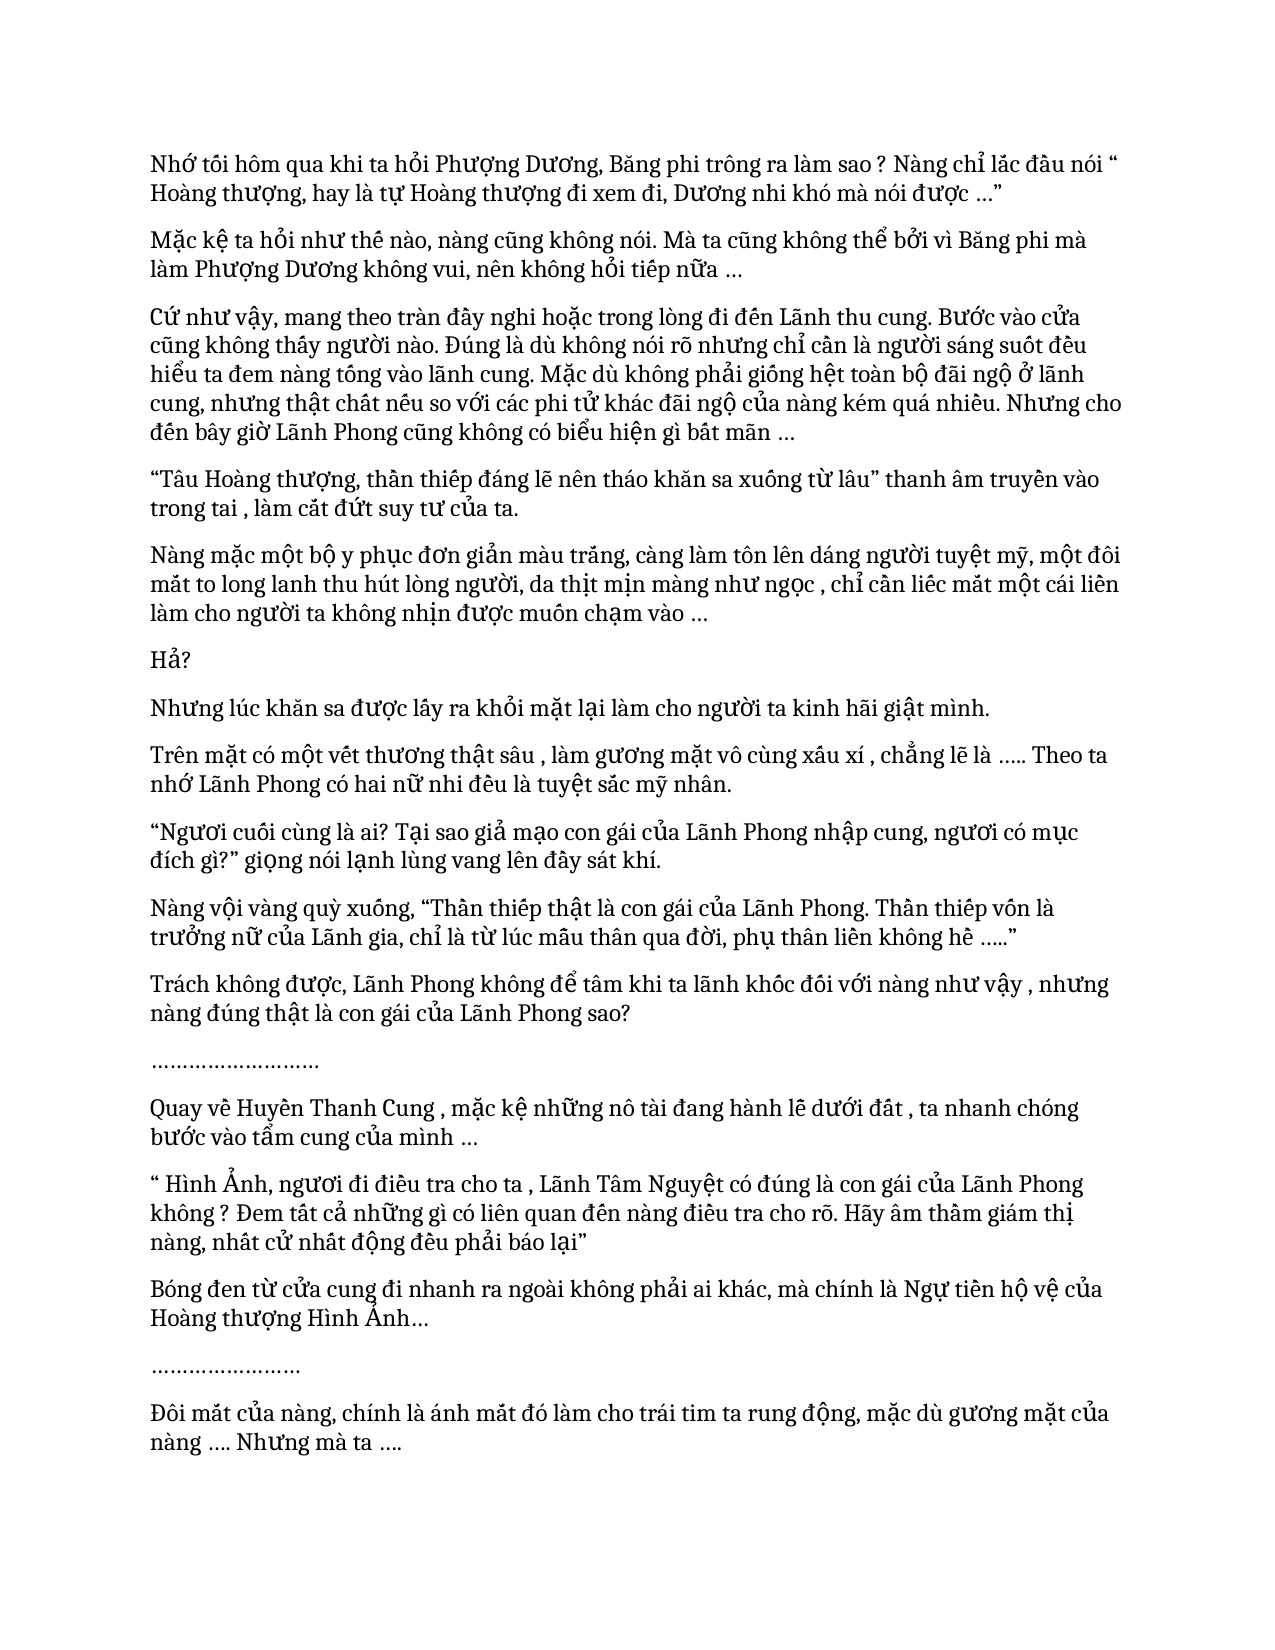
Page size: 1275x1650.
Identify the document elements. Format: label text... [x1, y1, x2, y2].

text Nàng vội vàng quỳ xuống, “Thần thiếp thật là con gái của Lãnh Phong. Thần thiếp vốn là trưởng nữ của Lãnh gia, chỉ là từ lúc mẫu thân qua đời, phụ thân liền không hề …..” [150, 894, 1125, 951]
text Trên mặt có một vết thương thật sâu , làm gương mặt vô cùng xấu xí , chẳng lẽ là ….. Theo ta nhớ Lãnh Phong có hai nữ nhi đều là tuyệt sắc mỹ nhân. [150, 741, 1125, 799]
text Hả? [150, 646, 1125, 675]
text Nhưng lúc khăn sa được lấy ra khỏi mặt lại làm cho người ta kinh hãi giật mình. [150, 694, 1125, 722]
text …………………… [150, 1351, 1125, 1380]
text Nàng mặc một bộ y phục đơn giản màu trắng, càng làm tôn lên dáng người tuyệt mỹ, một đôi mắt to long lanh thu hút lòng người, da thịt mịn màng như ngọc , chỉ cần liếc mắt một cái liền làm cho người ta không nhịn được muốn chạm vào … [150, 541, 1125, 627]
text Trách không được, Lãnh Phong không để tâm khi ta lãnh khốc đối với nàng như vậy , nhưng nàng đúng thật là con gái của Lãnh Phong sao? [150, 970, 1125, 1027]
text ……………………… [150, 1046, 1125, 1075]
text Mặc kệ ta hỏi như thế nào, nàng cũng không nói. Mà ta cũng không thể bởi vì Băng phi mà làm Phượng Dương không vui, nên không hỏi tiếp nữa … [150, 226, 1125, 284]
text Bóng đen từ cửa cung đi nhanh ra ngoài không phải ai khác, mà chính là Ngự tiền hộ vệ của Hoàng thượng Hình Ảnh… [150, 1275, 1125, 1332]
text “ Hình Ảnh, ngươi đi điều tra cho ta , Lãnh Tâm Nguyệt có đúng là con gái của Lãnh Phong không ? Đem tất cả những gì có liên quan đến nàng điều tra cho rõ. Hãy âm thầm giám thị nàng, nhất cử nhất động đều phải báo lại” [150, 1170, 1125, 1256]
text Quay về Huyền Thanh Cung , mặc kệ những nô tài đang hành lễ dưới đất , ta nhanh chóng bước vào tẩm cung của mình … [150, 1094, 1125, 1151]
text Cứ như vậy, mang theo tràn đầy nghi hoặc trong lòng đi đến Lãnh thu cung. Bước vào cửa cũng không thấy người nào. Đúng là dù không nói rõ nhưng chỉ cần là người sáng suốt đều hiểu ta đem nàng tống vào lãnh cung. Mặc dù không phải giống hệt toàn bộ đãi ngộ ở lãnh cung, nhưng thật chất nếu so với các phi tử khác đãi ngộ của nàng kém quá nhiều. Nhưng cho đến bây giờ Lãnh Phong cũng không có biểu hiện gì bất mãn … [150, 302, 1125, 446]
text Nhớ tối hôm qua khi ta hỏi Phượng Dương, Băng phi trông ra làm sao ? Nàng chỉ lắc đầu nói “ Hoàng thượng, hay là tự Hoàng thượng đi xem đi, Dương nhi khó mà nói được …” [150, 150, 1125, 207]
text “Ngươi cuối cùng là ai? Tại sao giả mạo con gái của Lãnh Phong nhập cung, ngươi có mục đích gì?” giọng nói lạnh lùng vang lên đầy sát khí. [150, 817, 1125, 875]
text Đôi mắt của nàng, chính là ánh mắt đó làm cho trái tim ta rung động, mặc dù gương mặt của nàng …. Nhưng mà ta …. [150, 1399, 1125, 1456]
text “Tâu Hoàng thượng, thần thiếp đáng lẽ nên tháo khăn sa xuống từ lâu” thanh âm truyền vào trong tai , làm cắt đứt suy tư của ta. [150, 465, 1125, 522]
